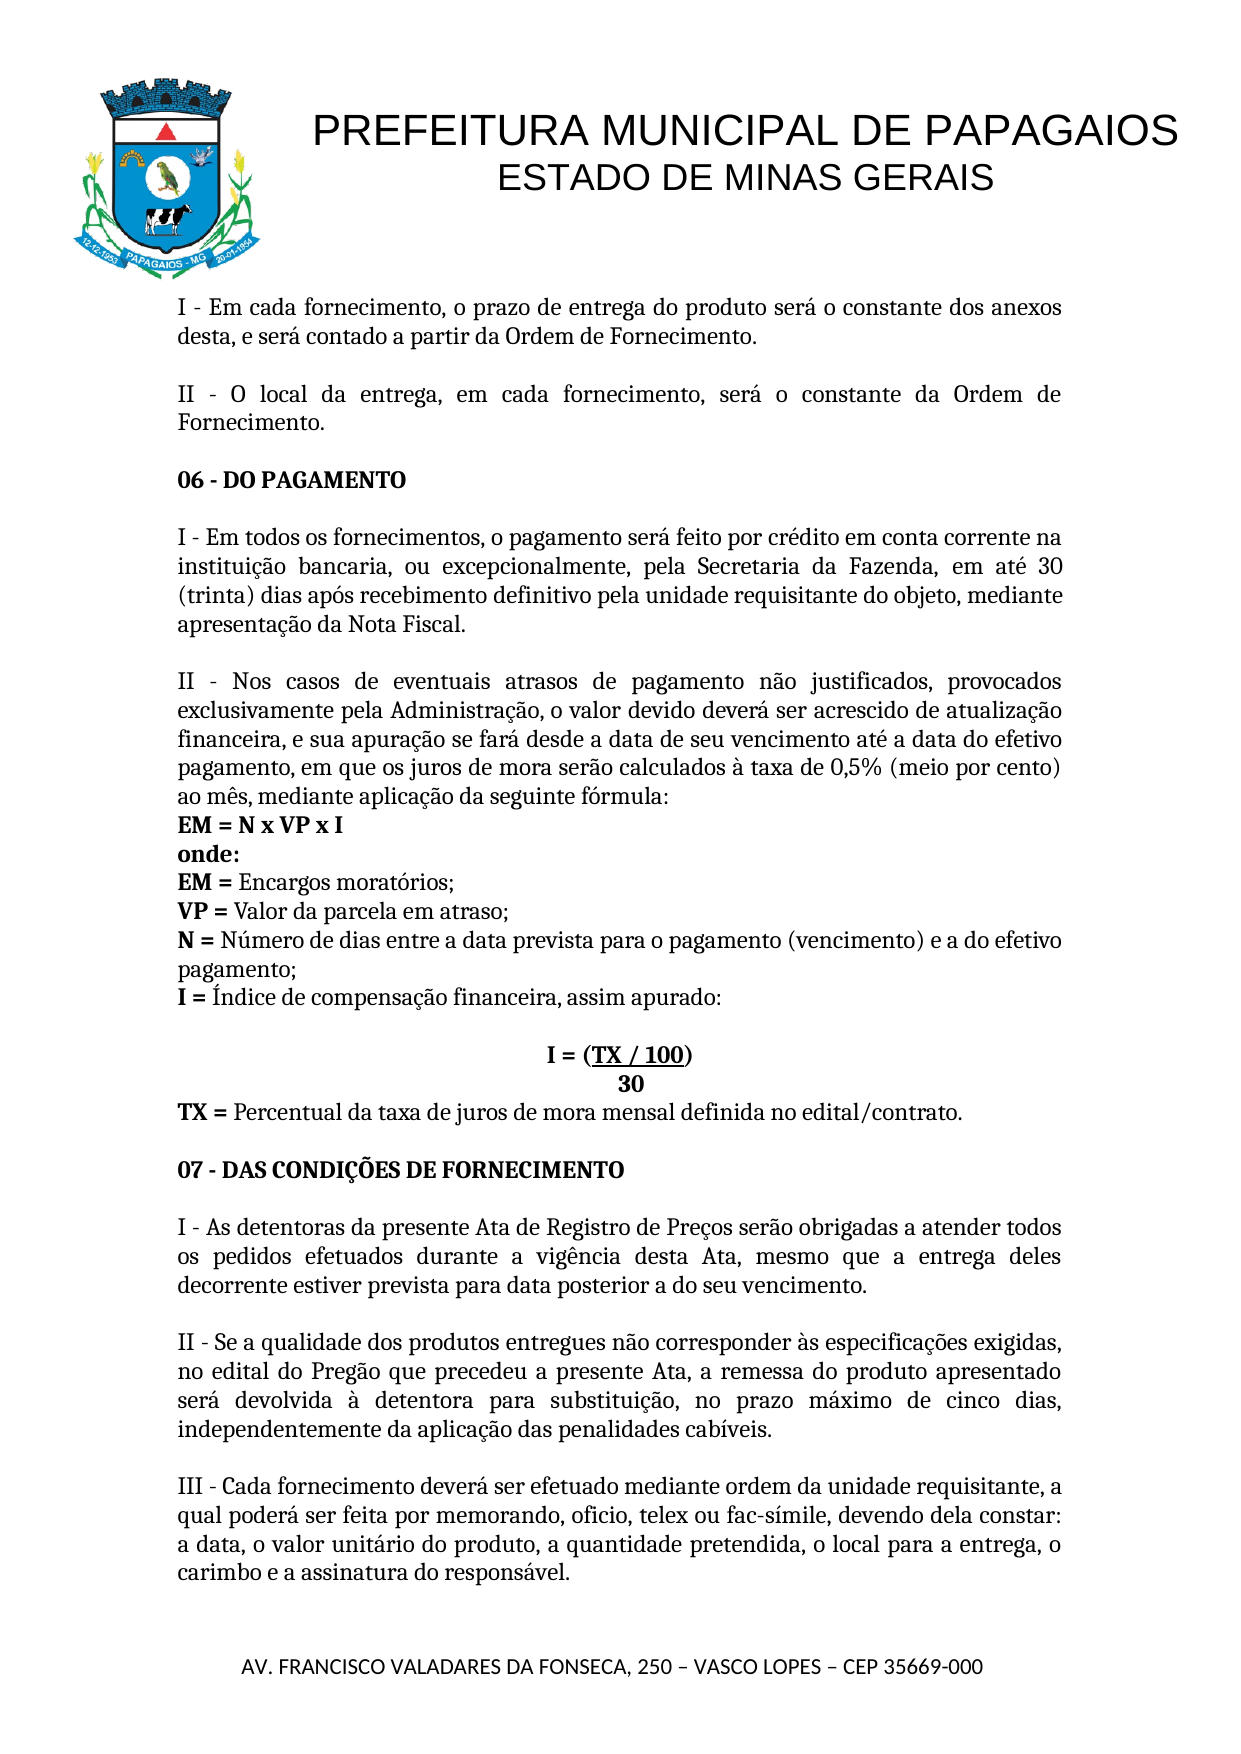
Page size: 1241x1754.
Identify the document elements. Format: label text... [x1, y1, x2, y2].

picture [72, 73, 262, 281]
text TX = Percentual da taxa de juros de mora mensal definida no edital/contrato. [177, 1098, 1063, 1127]
text I = Índice de compensação financeira, assim apurado: [177, 983, 1063, 1012]
text III - Cada fornecimento deverá ser efetuado mediante ordem da unidade requisitante, a qual poderá ser feita por memorando, oficio, telex ou fac-símile, devendo dela constar: a data, o valor unitário do produto, a quantidade pretendida, o local para a entrega, o carimbo e a assinatura do responsável. [177, 1472, 1063, 1587]
text onde: [177, 839, 1063, 868]
text EM = N x VP x I [177, 811, 1063, 839]
text EM = Encargos moratórios; [177, 868, 1063, 897]
text I - Em todos os fornecimentos, o pagamento será feito por crédito em conta corrente na instituição bancaria, ou excepcionalmente, pela Secretaria da Fazenda, em até 30 (trinta) dias após recebimento definitivo pela unidade requisitante do objeto, mediante apresentação da Nota Fiscal. [177, 523, 1063, 638]
text I - As detentoras da presente Ata de Registro de Preços serão obrigadas a atender todos os pedidos efetuados durante a vigência desta Ata, mesmo que a entrega deles decorrente estiver prevista para data posterior a do seu vencimento. [177, 1213, 1063, 1299]
text I - Em cada fornecimento, o prazo de entrega do produto será o constante dos anexos desta, e será contado a partir da Ordem de Fornecimento. [177, 293, 1063, 351]
text I = (TX / 100) [177, 1041, 1063, 1069]
text N = Número de dias entre a data prevista para o pagamento (vencimento) e a do efetivo pagamento; [177, 926, 1063, 983]
text 30 [177, 1069, 1063, 1098]
text II - Se a qualidade dos produtos entregues não corresponder às especificações exigidas, no edital do Pregão que precedeu a presente Ata, a remessa do produto apresentado será devolvida à detentora para substituição, no prazo máximo de cinco dias, independentemente da aplicação das penalidades cabíveis. [177, 1328, 1063, 1443]
text VP = Valor da parcela em atraso; [177, 897, 1063, 926]
text II - Nos casos de eventuais atrasos de pagamento não justificados, provocados exclusivamente pela Administração, o valor devido deverá ser acrescido de atualização financeira, e sua apuração se fará desde a data de seu vencimento até a data do efetivo pagamento, em que os juros de mora serão calculados à taxa de 0,5% (meio por cento) ao mês, mediante aplicação da seguinte fórmula: [177, 667, 1063, 811]
text 06 - DO PAGAMENTO [177, 466, 1063, 494]
text II - O local da entrega, em cada fornecimento, será o constante da Ordem de Fornecimento. [177, 379, 1063, 437]
text 07 - DAS CONDIÇÕES DE FORNECIMENTO [177, 1156, 1063, 1184]
